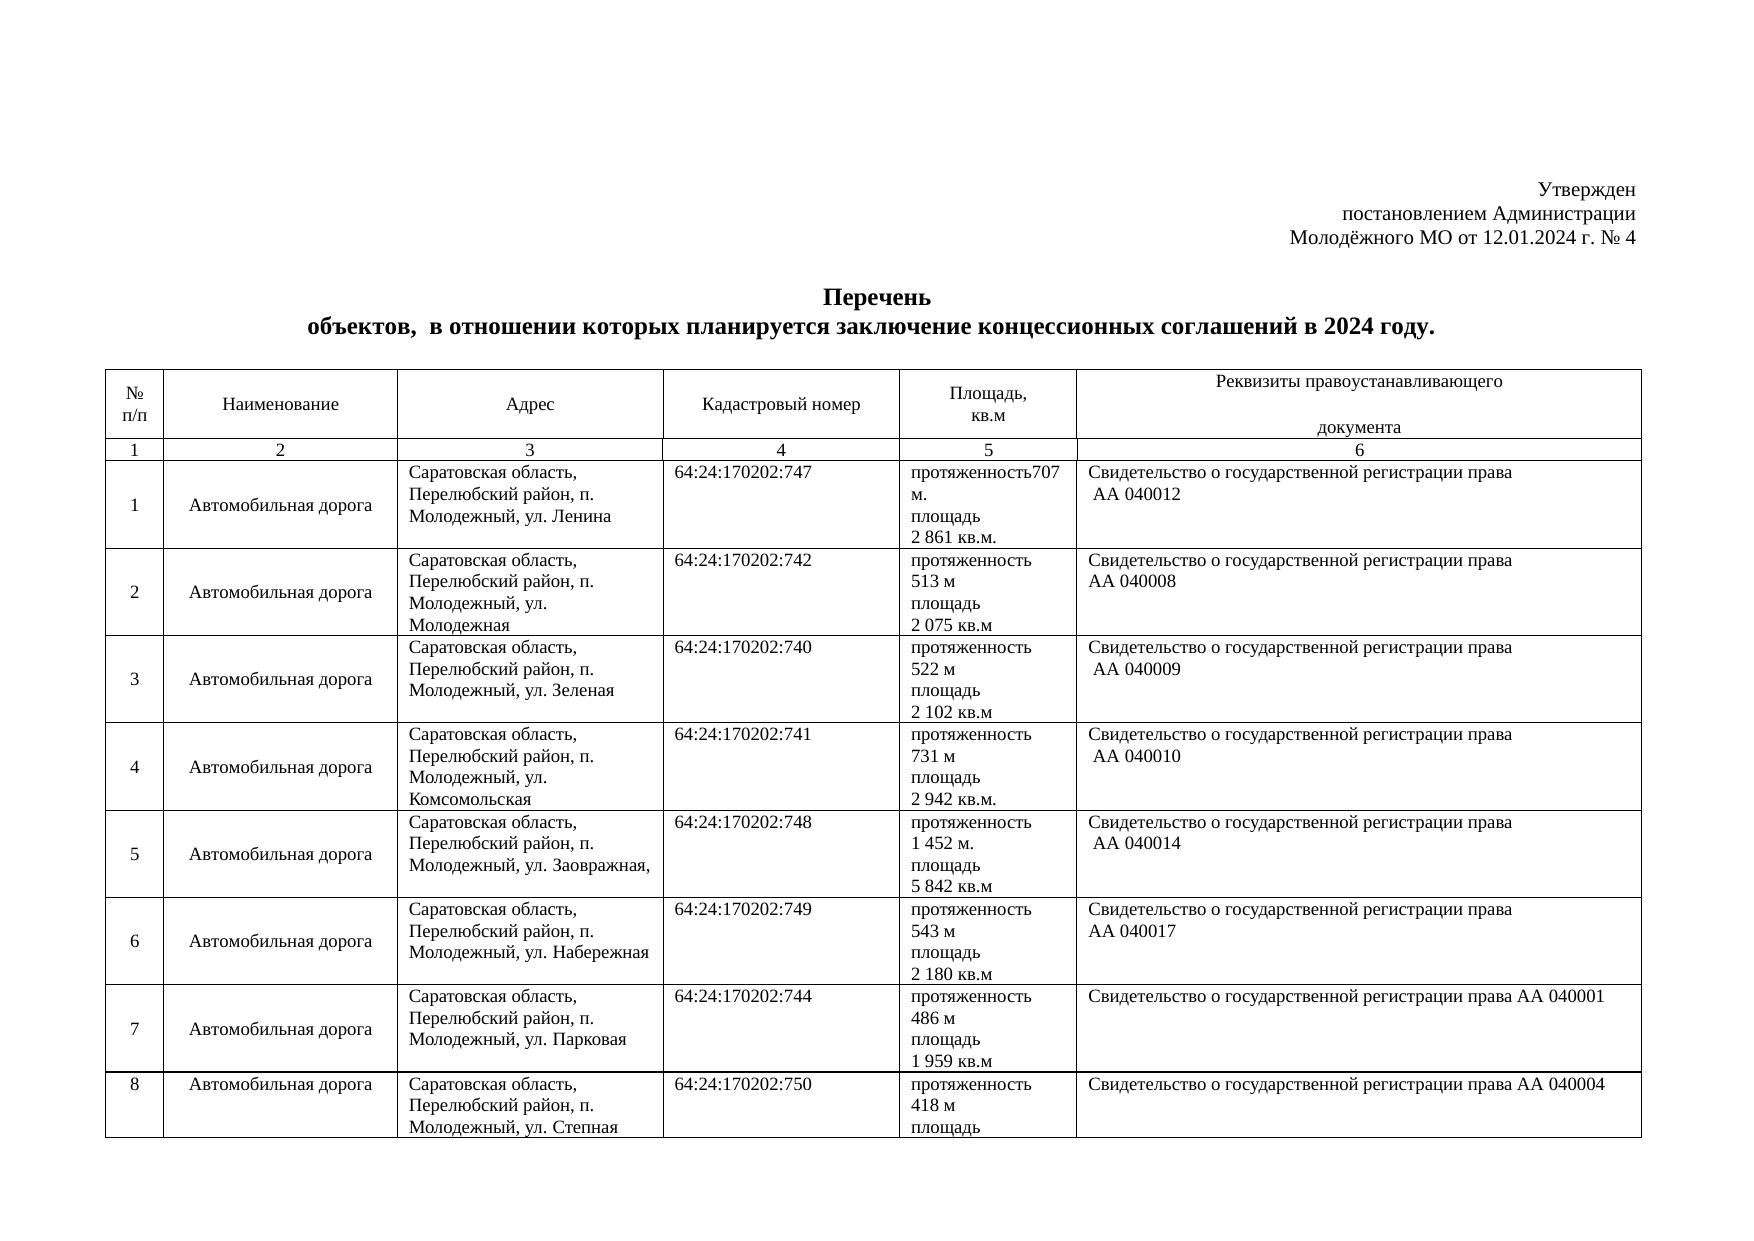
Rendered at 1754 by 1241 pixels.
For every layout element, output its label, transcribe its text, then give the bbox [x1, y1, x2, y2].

table_cell Свидетельство о государственной регистрации права АА 040017 [1077, 898, 1641, 984]
table_cell протяженность 543 м площадь 2 180 кв.м [900, 898, 1076, 984]
table_cell 6 [1078, 439, 1641, 460]
table_cell Свидетельство о государственной регистрации права АА 040008 [1077, 549, 1641, 635]
table_header Наименование [164, 370, 397, 438]
table_cell 64:24:170202:742 [664, 549, 899, 635]
table_cell Автомобильная дорога [164, 723, 397, 809]
table_cell протяженность 1 452 м. площадь 5 842 кв.м [900, 811, 1076, 897]
table_header Кадастровый номер [664, 370, 899, 438]
table_cell 3 [398, 439, 662, 460]
table_cell Саратовская область, Перелюбский район, п. Молодежный, ул. Парковая [398, 985, 663, 1071]
table_cell 3 [106, 636, 163, 722]
table_cell 6 [106, 898, 163, 984]
table_cell 2 [164, 439, 397, 460]
text Молодёжного МО от 12.01.2024 г. № 4 [118, 225, 1636, 249]
table_cell Свидетельство о государственной регистрации права АА 040010 [1077, 723, 1641, 809]
table_cell 8 [106, 1073, 163, 1137]
table_cell Автомобильная дорога [164, 985, 397, 1071]
table_cell Автомобильная дорога [164, 461, 397, 548]
table_cell протяженность 486 м площадь 1 959 кв.м [900, 985, 1076, 1071]
text постановлением Администрации [118, 201, 1636, 225]
table_cell 4 [106, 723, 163, 809]
text объектов, в отношении которых планируется заключение концессионных соглашений в 2024 году. [118, 311, 1624, 340]
table_cell 64:24:170202:750 [664, 1073, 899, 1137]
table_cell протяженность 731 м площадь 2 942 кв.м. [900, 723, 1076, 809]
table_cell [164, 1073, 397, 1137]
table_cell 64:24:170202:749 [664, 898, 899, 984]
table_cell Свидетельство о государственной регистрации права АА 040012 [1077, 461, 1641, 548]
table_cell Саратовская область, Перелюбский район, п. Молодежный, ул. Молодежная [398, 549, 663, 635]
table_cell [398, 1073, 663, 1137]
table_cell Саратовская область, Перелюбский район, п. Молодежный, ул. Комсомольская [398, 723, 663, 809]
table_cell Саратовская область, Перелюбский район, п. Молодежный, ул. Зеленая [398, 636, 663, 722]
table_cell Свидетельство о государственной регистрации права АА 040009 [1077, 636, 1641, 722]
table_header № п/п [106, 370, 163, 438]
table_cell 64:24:170202:748 [664, 811, 899, 897]
table_cell Свидетельство о государственной регистрации права АА 040001 [1077, 985, 1641, 1071]
text Перечень [118, 282, 1636, 311]
table_header Адрес [398, 370, 663, 438]
table_cell 4 [663, 439, 899, 460]
table_cell Саратовская область, Перелюбский район, п. Молодежный, ул. Заовражная, [398, 811, 663, 897]
table_cell 64:24:170202:740 [664, 636, 899, 722]
table_cell 5 [106, 811, 163, 897]
table_cell Саратовская область, Перелюбский район, п. Молодежный, ул. Ленина [398, 461, 663, 548]
table_cell Свидетельство о государственной регистрации права АА 040014 [1077, 811, 1641, 897]
table_cell 64:24:170202:744 [664, 985, 899, 1071]
table_cell Автомобильная дорога [164, 636, 397, 722]
table_cell Автомобильная дорога [164, 549, 397, 635]
table_cell 1 [106, 461, 163, 548]
table_cell Автомобильная дорога [164, 811, 397, 897]
table_cell 1 [106, 439, 163, 460]
table_cell протяженность707 м. площадь 2 861 кв.м. [900, 461, 1076, 548]
table_header Площадь, кв.м [900, 370, 1076, 438]
table_cell 5 [900, 439, 1077, 460]
table_cell 7 [106, 985, 163, 1071]
table_cell Автомобильная дорога [164, 898, 397, 984]
table_cell протяженность 513 м площадь 2 075 кв.м [900, 549, 1076, 635]
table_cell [1077, 1073, 1641, 1137]
table_header Реквизиты правоустанавливающего документа [1077, 370, 1641, 438]
table_cell 64:24:170202:747 [664, 461, 899, 548]
table_cell Саратовская область, Перелюбский район, п. Молодежный, ул. Набережная [398, 898, 663, 984]
text Утвержден [118, 177, 1636, 201]
table_cell 2 [106, 549, 163, 635]
table_cell 64:24:170202:741 [664, 723, 899, 809]
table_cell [900, 1073, 1076, 1137]
table_cell протяженность 522 м площадь 2 102 кв.м [900, 636, 1076, 722]
